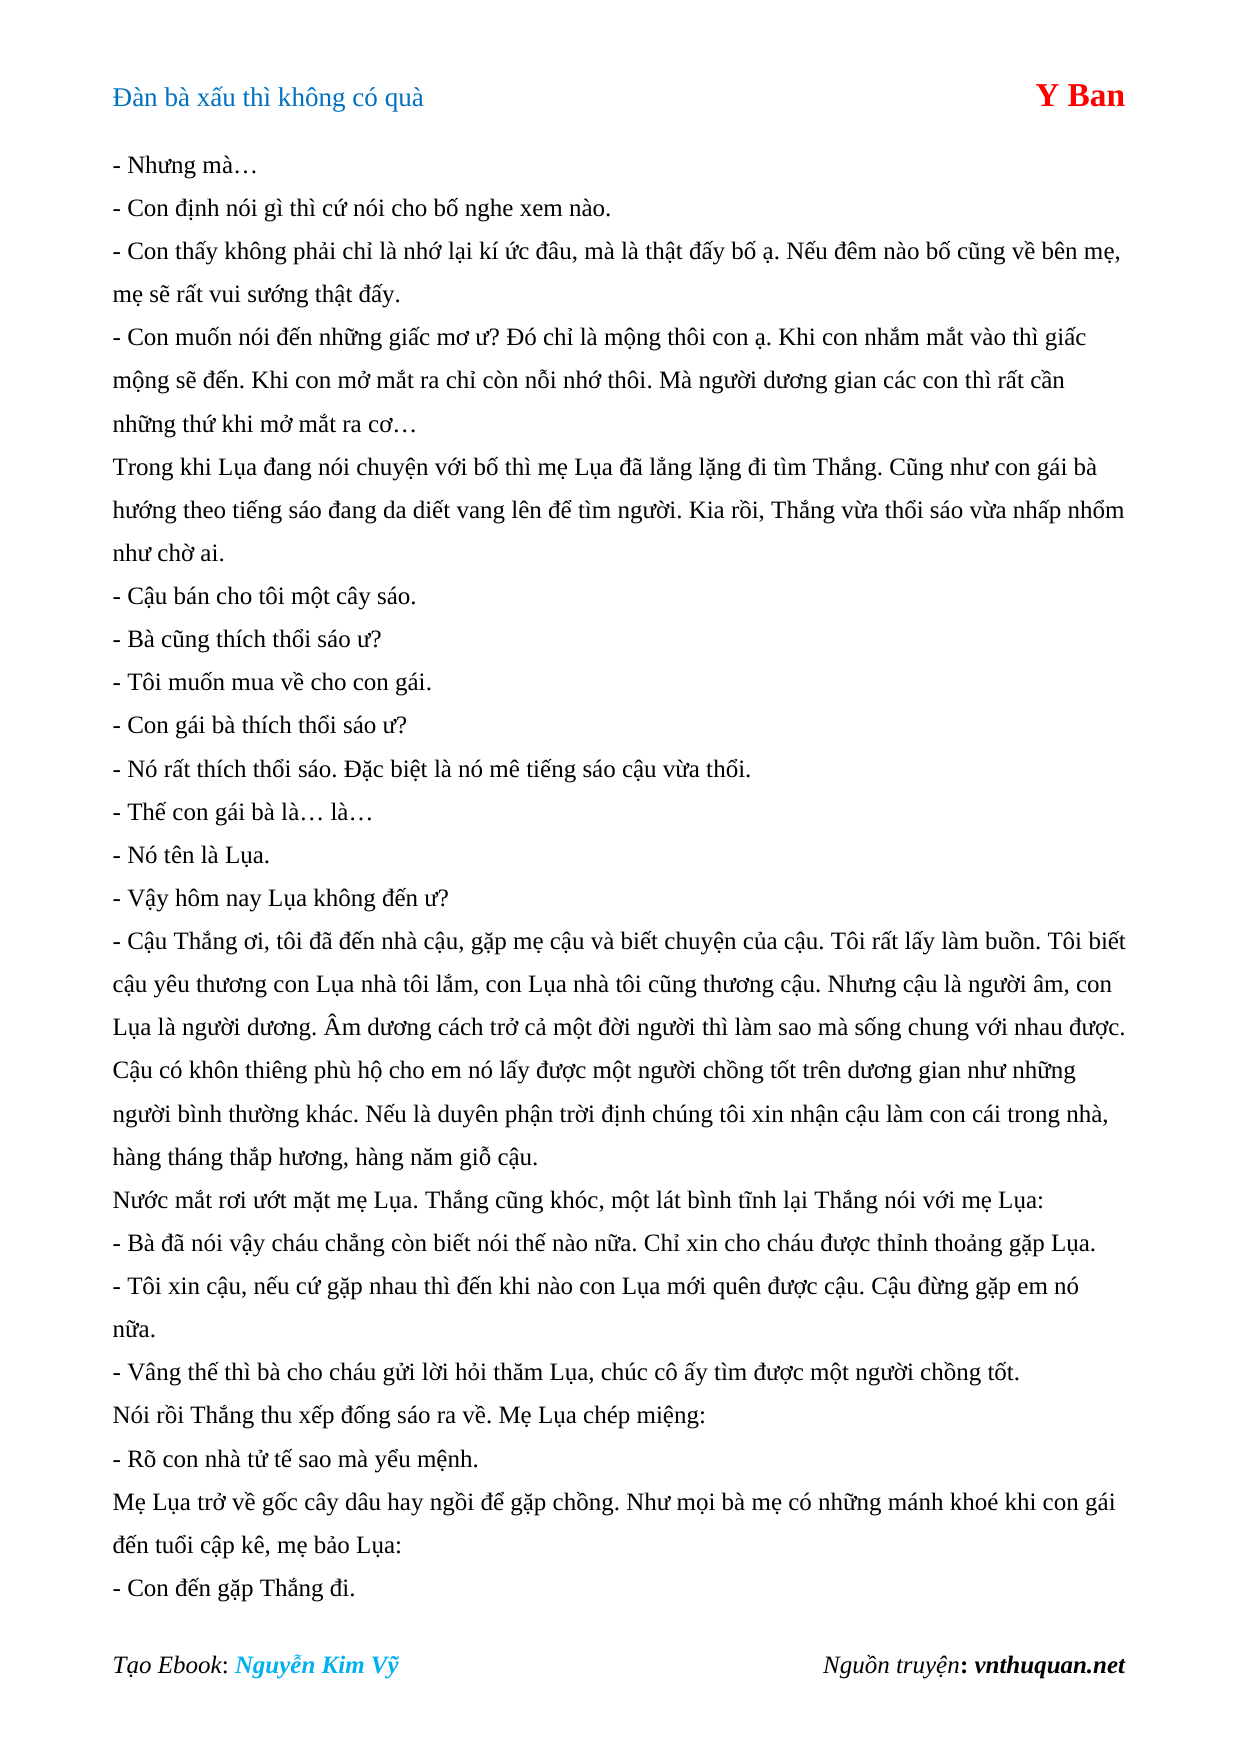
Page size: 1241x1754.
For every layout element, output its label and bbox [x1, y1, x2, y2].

text [112, 150, 1128, 1602]
